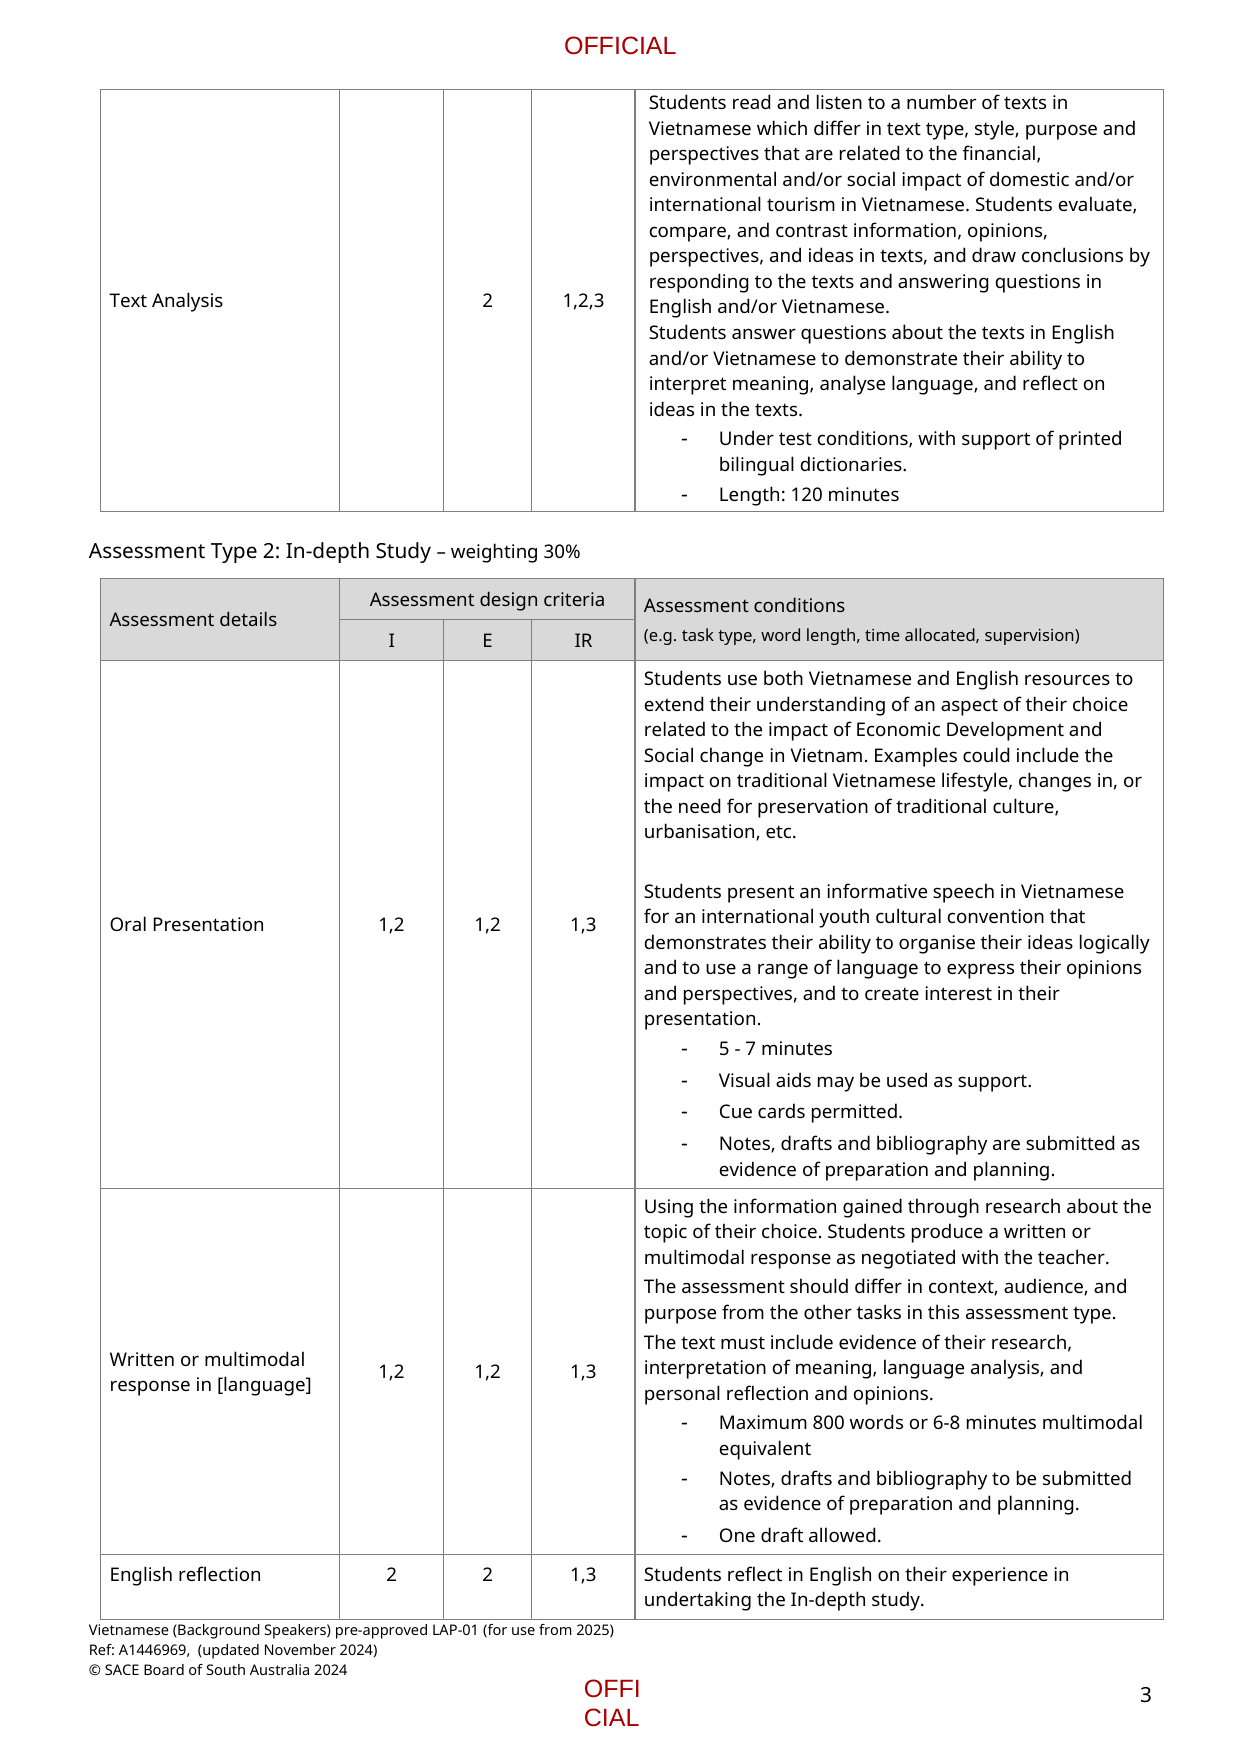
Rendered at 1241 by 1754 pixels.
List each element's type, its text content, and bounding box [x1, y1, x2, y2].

table_cell 1,3 [532, 1189, 634, 1554]
table_cell 2 [444, 1555, 531, 1618]
table_cell Students read and listen to a number of texts in Vietnamese which differ in text type, style, purpose and perspectives that are related to the financial, environmental and/or social impact of domestic and/or international tourism in Vietnamese. Students evaluate, compare, and contrast information, opinions, perspectives, and ideas in texts, and draw conclusions by responding to the texts and answering questions in English and/or Vietnamese. Students answer questions about the texts in English and/or Vietnamese to demonstrate their ability to interpret meaning, analyse language, and reflect on ideas in the texts. Under test conditions, with support of printed bilingual dictionaries. Length: 120 minutes [636, 90, 1163, 511]
table_cell 1,2 [340, 1189, 443, 1554]
table_cell 1,2 [444, 661, 531, 1188]
table_cell 1,3 [532, 661, 634, 1188]
table_cell IR [532, 620, 634, 660]
table_header Assessment details [101, 579, 339, 660]
text Assessment Type 2: In-depth Study – weighting 30% [89, 537, 1152, 565]
table_cell Oral Presentation [101, 661, 339, 1188]
table_cell 1,2 [444, 1189, 531, 1554]
table_header Assessment design criteria [340, 579, 634, 619]
table_cell Written or multimodal response in [language] [101, 1189, 339, 1554]
table_header Assessment conditions (e.g. task type, word length, time allocated, supervision) [636, 579, 1163, 660]
table_cell Text Analysis [101, 90, 339, 511]
table_cell 2 [340, 1555, 443, 1618]
table_cell I [340, 620, 443, 660]
table_cell 1,3 [532, 1555, 634, 1618]
table_cell 2 [444, 90, 531, 511]
table_cell English reflection [101, 1555, 339, 1618]
table_cell 1,2 [340, 661, 443, 1188]
table_cell 1,2,3 [532, 90, 634, 511]
table_cell E [444, 620, 531, 660]
table_cell Using the information gained through research about the topic of their choice. Students produce a written or multimodal response as negotiated with the teacher. The assessment should differ in context, audience, and purpose from the other tasks in this assessment type. The text must include evidence of their research, interpretation of meaning, language analysis, and personal reflection and opinions. Maximum 800 words or 6-8 minutes multimodal equivalent Notes, drafts and bibliography to be submitted as evidence of preparation and planning. One draft allowed. [636, 1189, 1163, 1554]
table_cell [340, 90, 443, 511]
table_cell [636, 1555, 1163, 1618]
table_cell Students use both Vietnamese and English resources to extend their understanding of an aspect of their choice related to the impact of Economic Development and Social change in Vietnam. Examples could include the impact on traditional Vietnamese lifestyle, changes in, or the need for preservation of traditional culture, urbanisation, etc. Students present an informative speech in Vietnamese for an international youth cultural convention that demonstrates their ability to organise their ideas logically and to use a range of language to express their opinions and perspectives, and to create interest in their presentation. 5 - 7 minutes Visual aids may be used as support. Cue cards permitted. Notes, drafts and bibliography are submitted as evidence of preparation and planning. [636, 661, 1163, 1188]
